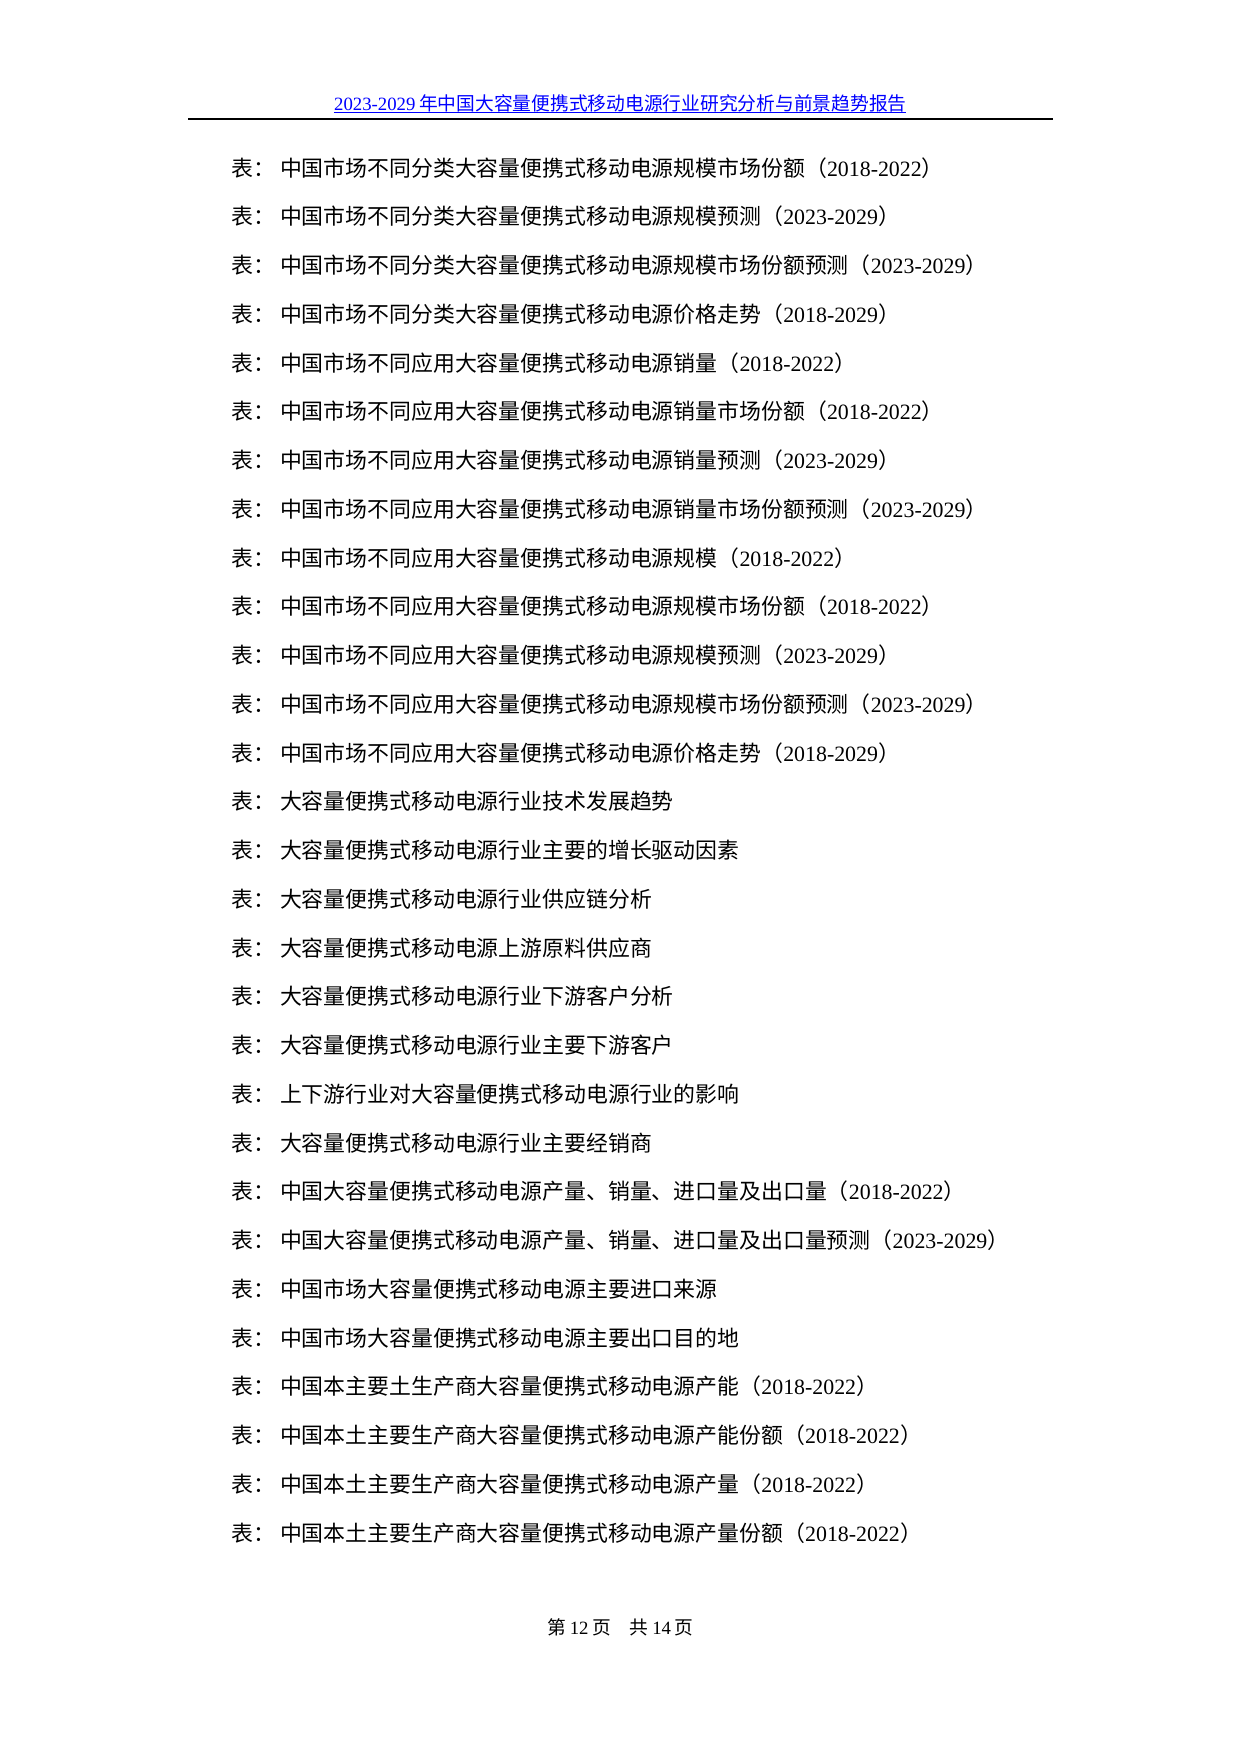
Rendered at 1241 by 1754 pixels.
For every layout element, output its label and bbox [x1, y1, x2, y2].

text [187, 150, 1053, 1548]
